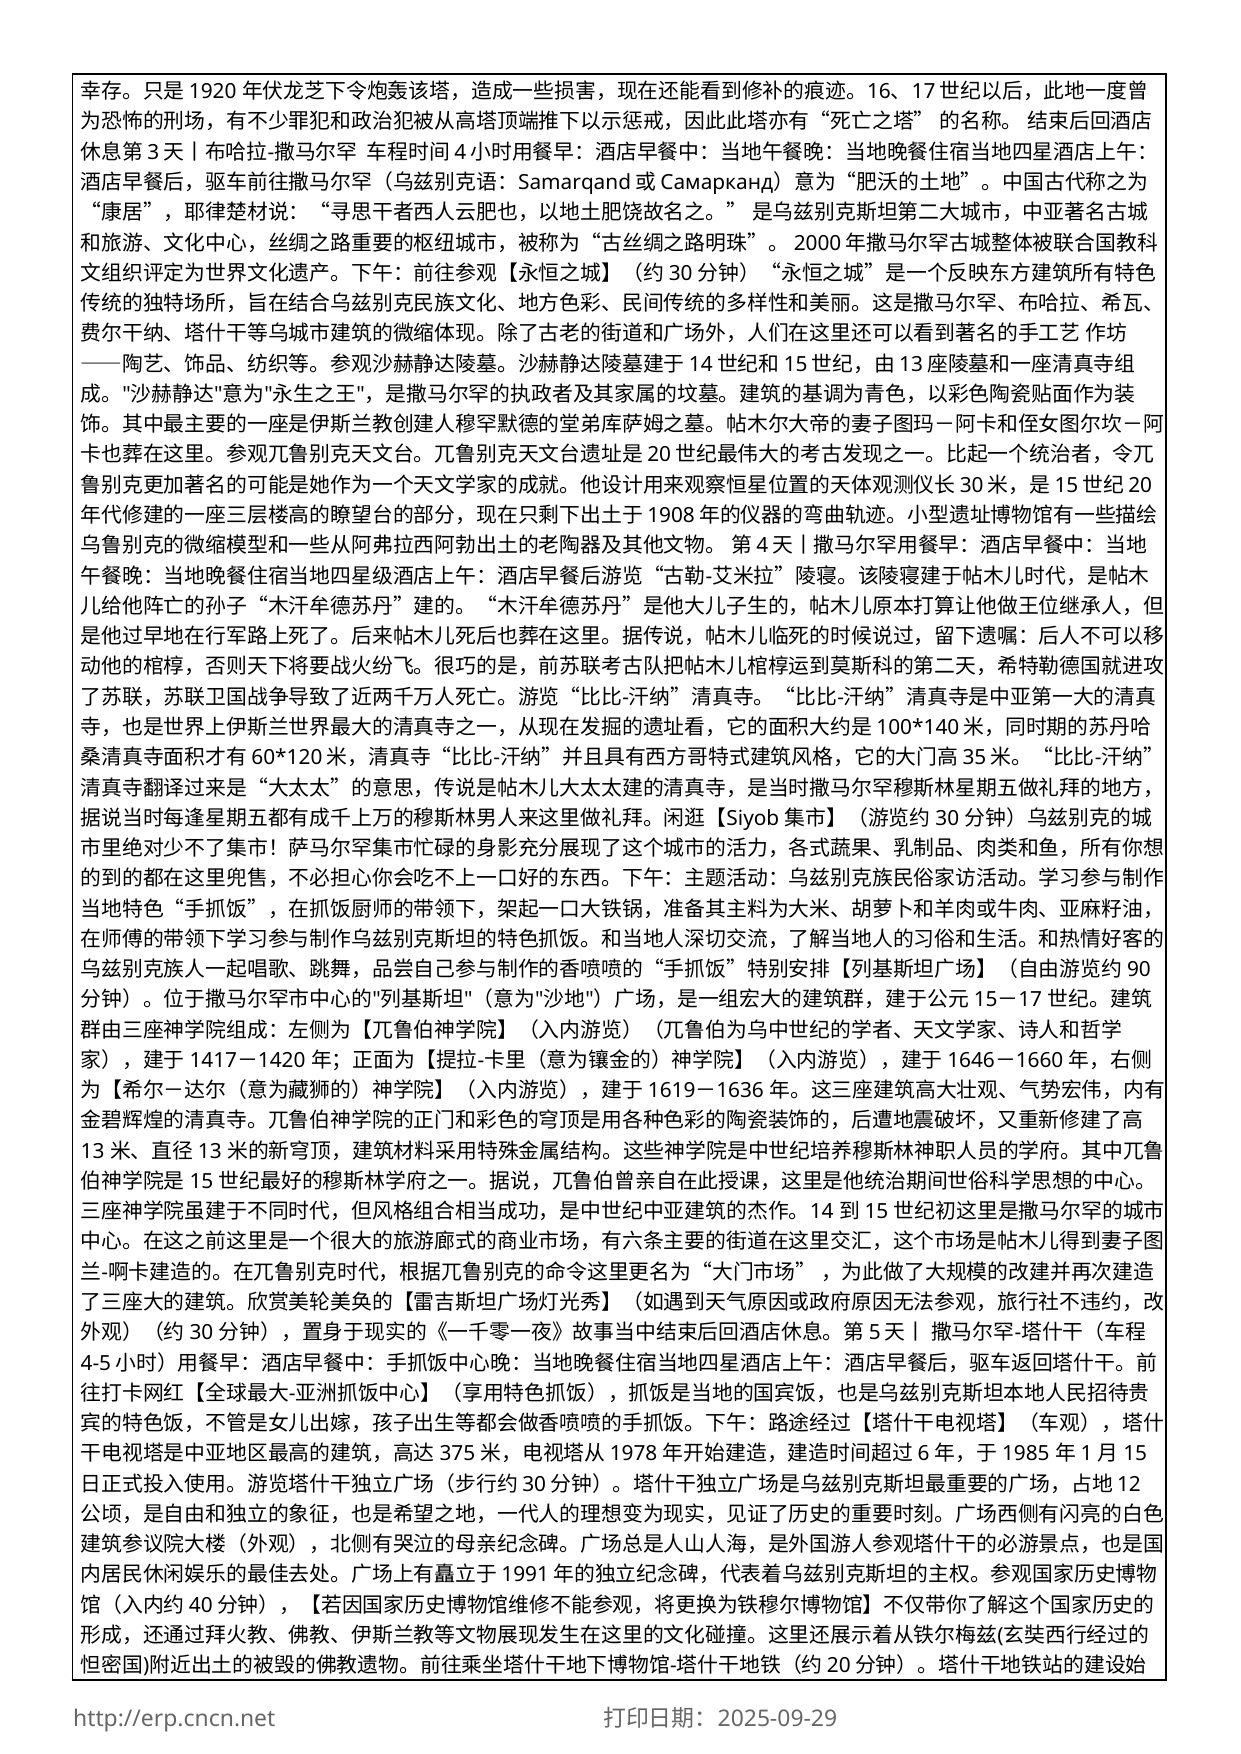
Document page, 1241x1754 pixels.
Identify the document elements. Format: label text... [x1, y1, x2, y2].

table_cell 第1天 丨广州-塔什干 [73, 75, 1165, 1679]
